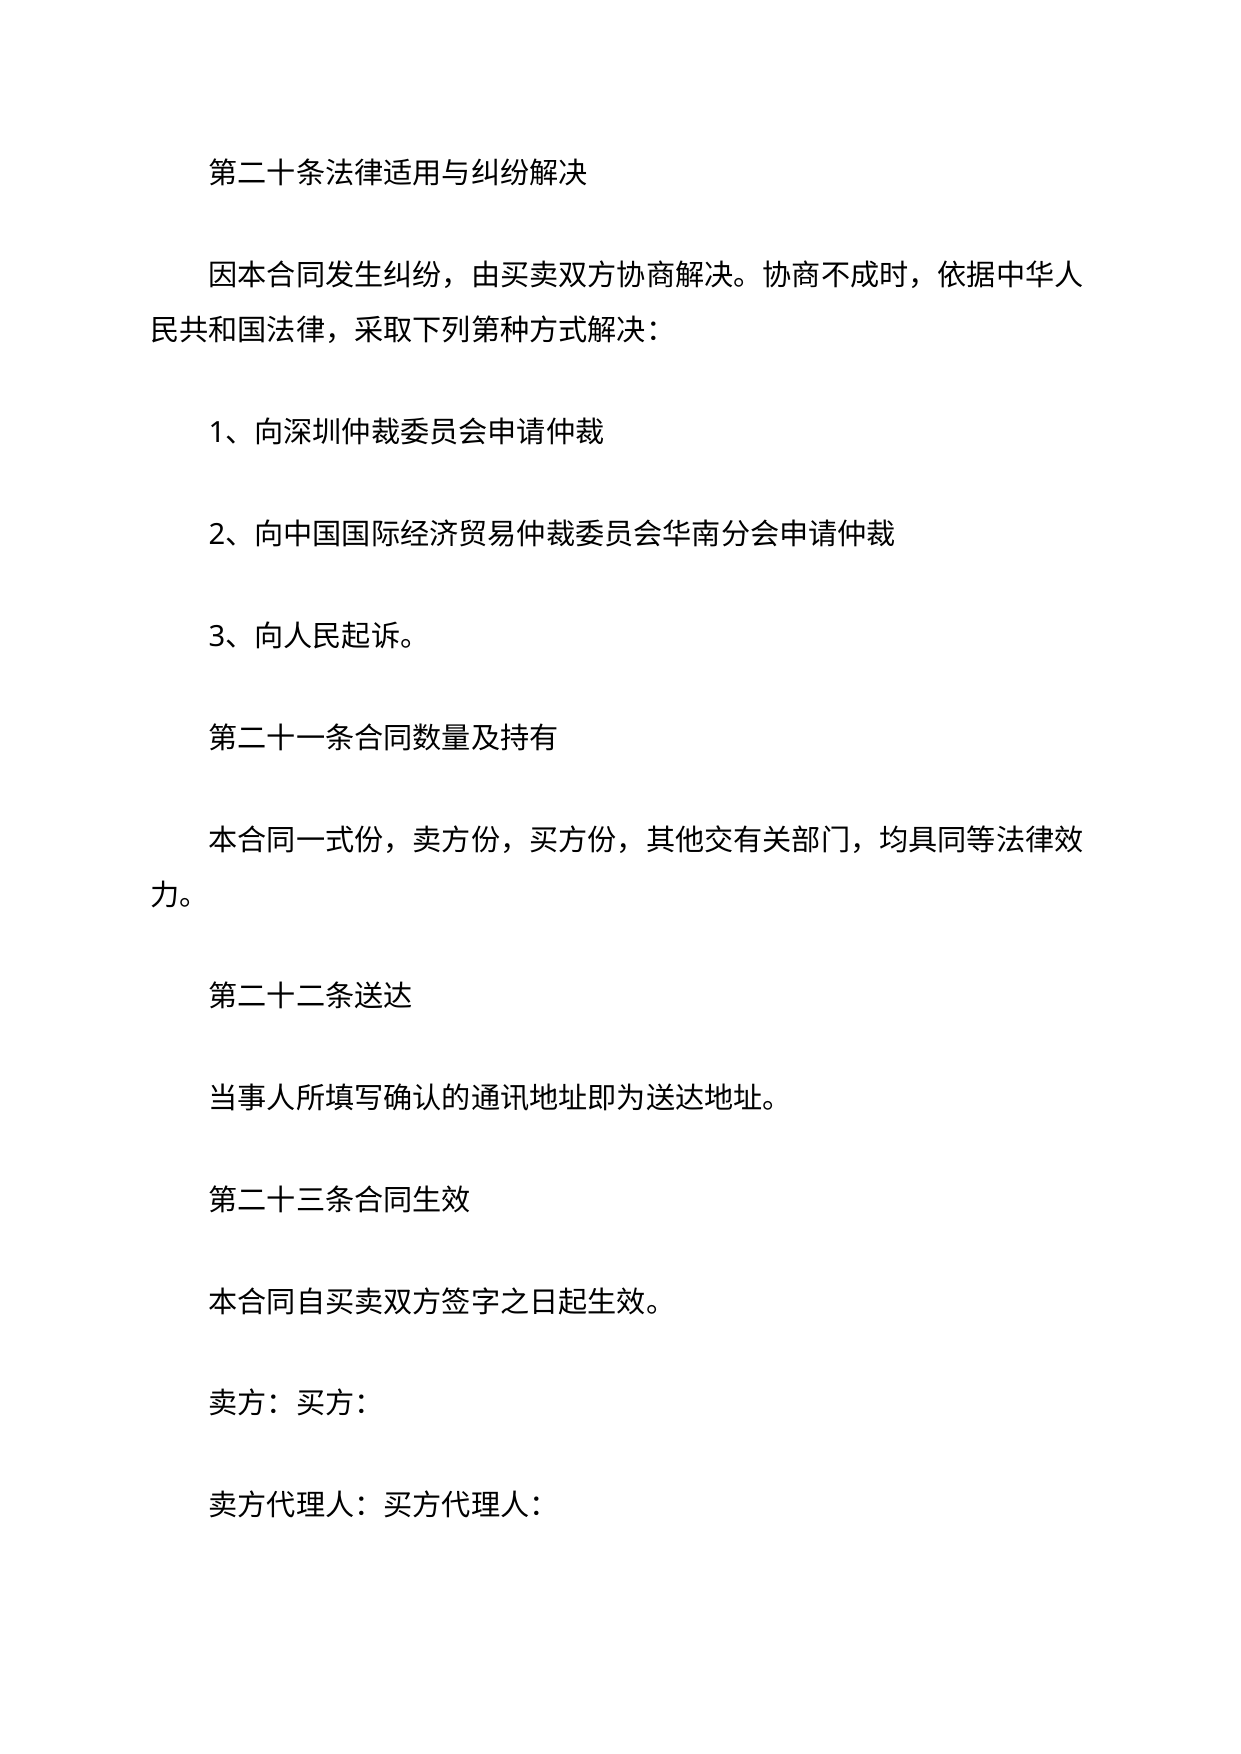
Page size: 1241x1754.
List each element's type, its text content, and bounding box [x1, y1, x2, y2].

text 卖方：买方： [150, 1380, 1090, 1422]
text 第二十一条合同数量及持有 [150, 714, 1090, 757]
text 3、向人民起诉。 [150, 612, 1090, 655]
text 2、向中国国际经济贸易仲裁委员会华南分会申请仲裁 [150, 510, 1090, 553]
text 卖方代理人：买方代理人： [150, 1482, 1090, 1524]
text 当事人所填写确认的通讯地址即为送达地址。 [150, 1074, 1090, 1117]
text 1、向深圳仲裁委员会申请仲裁 [150, 408, 1090, 451]
text 本合同自买卖双方签字之日起生效。 [150, 1278, 1090, 1320]
text 因本合同发生纠纷，由买卖双方协商解决。协商不成时，依据中华人民共和国法律，采取下列第种方式解决： [150, 252, 1090, 349]
text 第二十条法律适用与纠纷解决 [150, 150, 1090, 192]
text 第二十三条合同生效 [150, 1176, 1090, 1219]
text 第二十二条送达 [150, 973, 1090, 1015]
text 本合同一式份，卖方份，买方份，其他交有关部门，均具同等法律效力。 [150, 816, 1090, 913]
